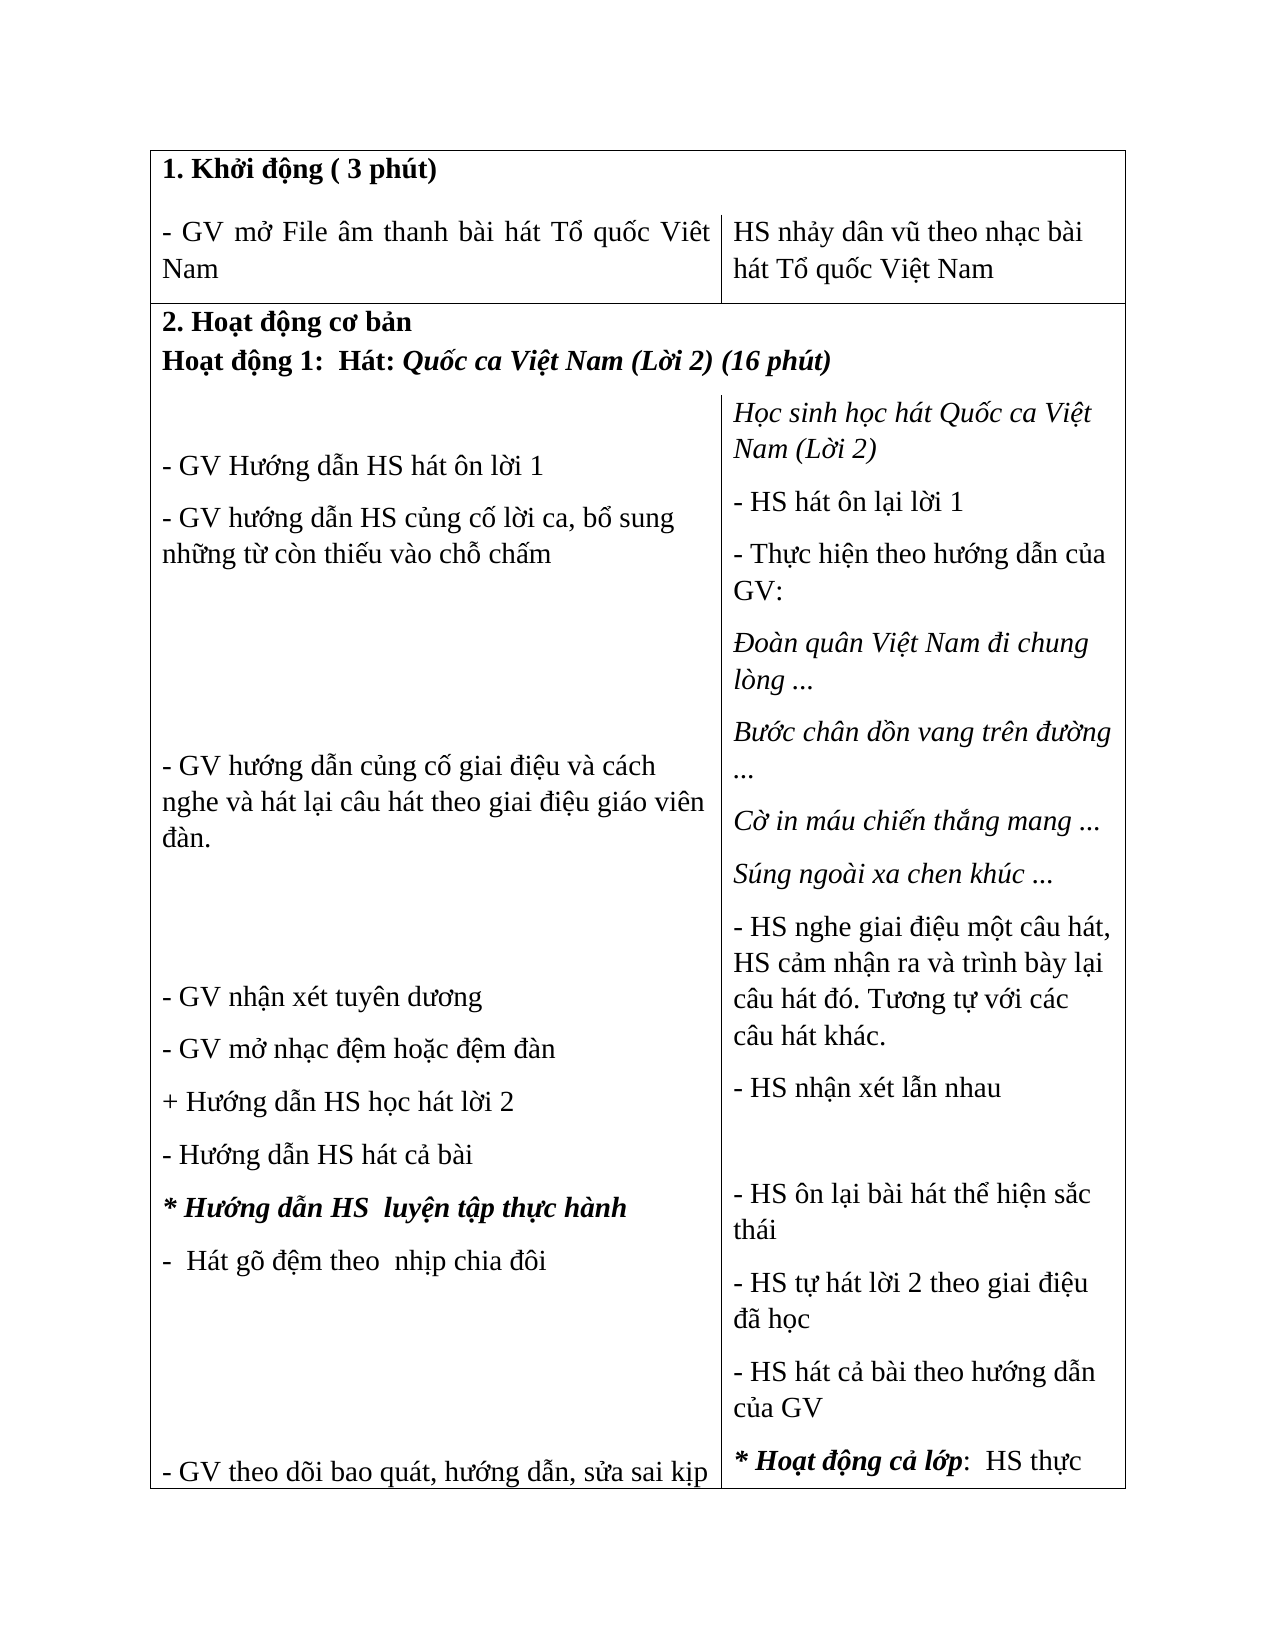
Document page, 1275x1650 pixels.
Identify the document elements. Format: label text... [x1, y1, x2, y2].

table_cell 2. Hoạt động cơ bản Hoạt động 1: Hát: Quốc ca Việt Nam (Lời 2) (16 phút) [151, 304, 1125, 395]
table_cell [151, 395, 721, 1487]
table_cell HS nhảy dân vũ theo nhạc bài hát Tổ quốc Việt Nam [722, 215, 1125, 303]
table_cell - GV mở File âm thanh bài hát Tổ quốc Viêt Nam [151, 215, 721, 303]
table_cell 1. Khởi động ( 3 phút) [151, 151, 1125, 214]
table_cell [722, 395, 1125, 1487]
